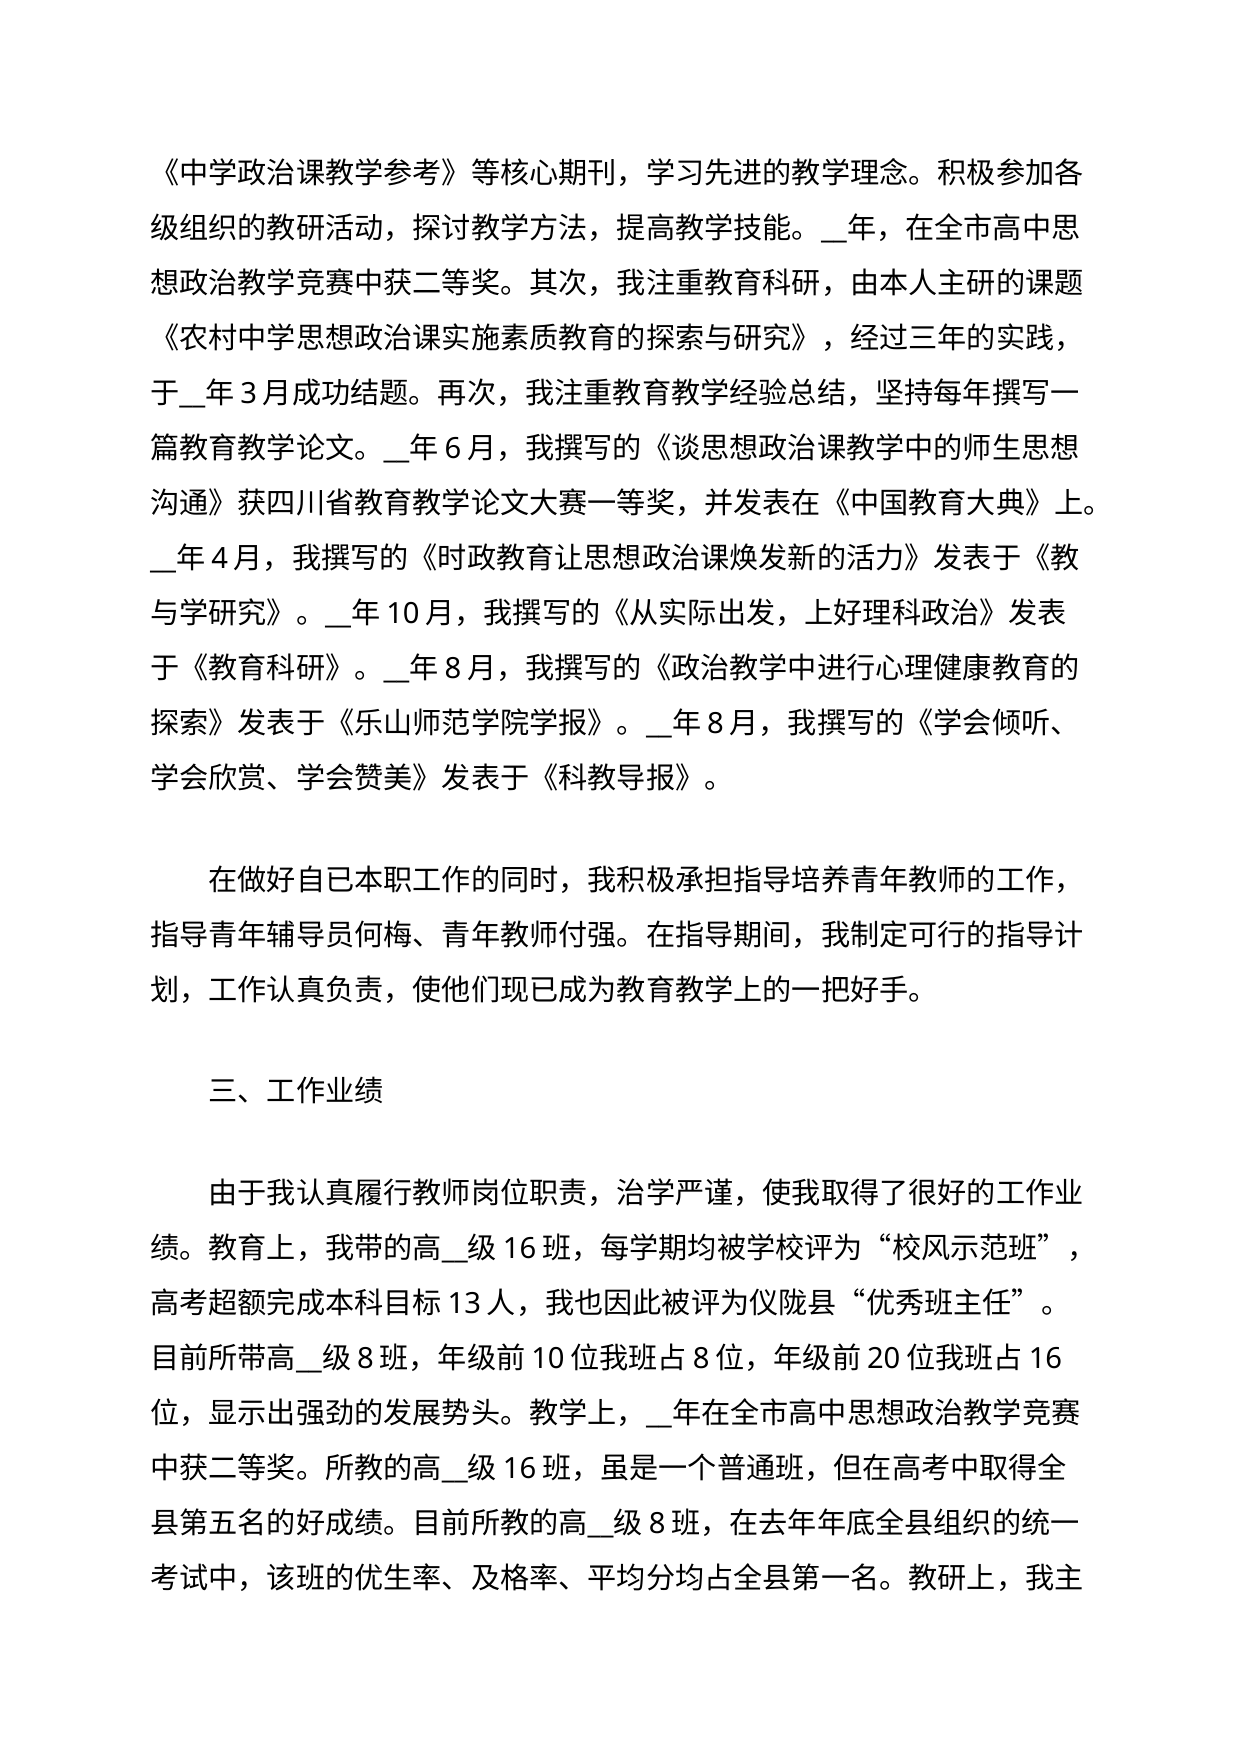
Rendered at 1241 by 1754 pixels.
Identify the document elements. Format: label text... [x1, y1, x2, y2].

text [150, 1170, 1090, 1597]
text 三、工作业绩 [150, 1068, 1090, 1110]
text 在做好自已本职工作的同时，我积极承担指导培养青年教师的工作，指导青年辅导员何梅、青年教师付强。在指导期间，我制定可行的指导计划，工作认真负责，使他们现已成为教育教学上的一把好手。 [150, 856, 1090, 1008]
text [150, 150, 1090, 797]
